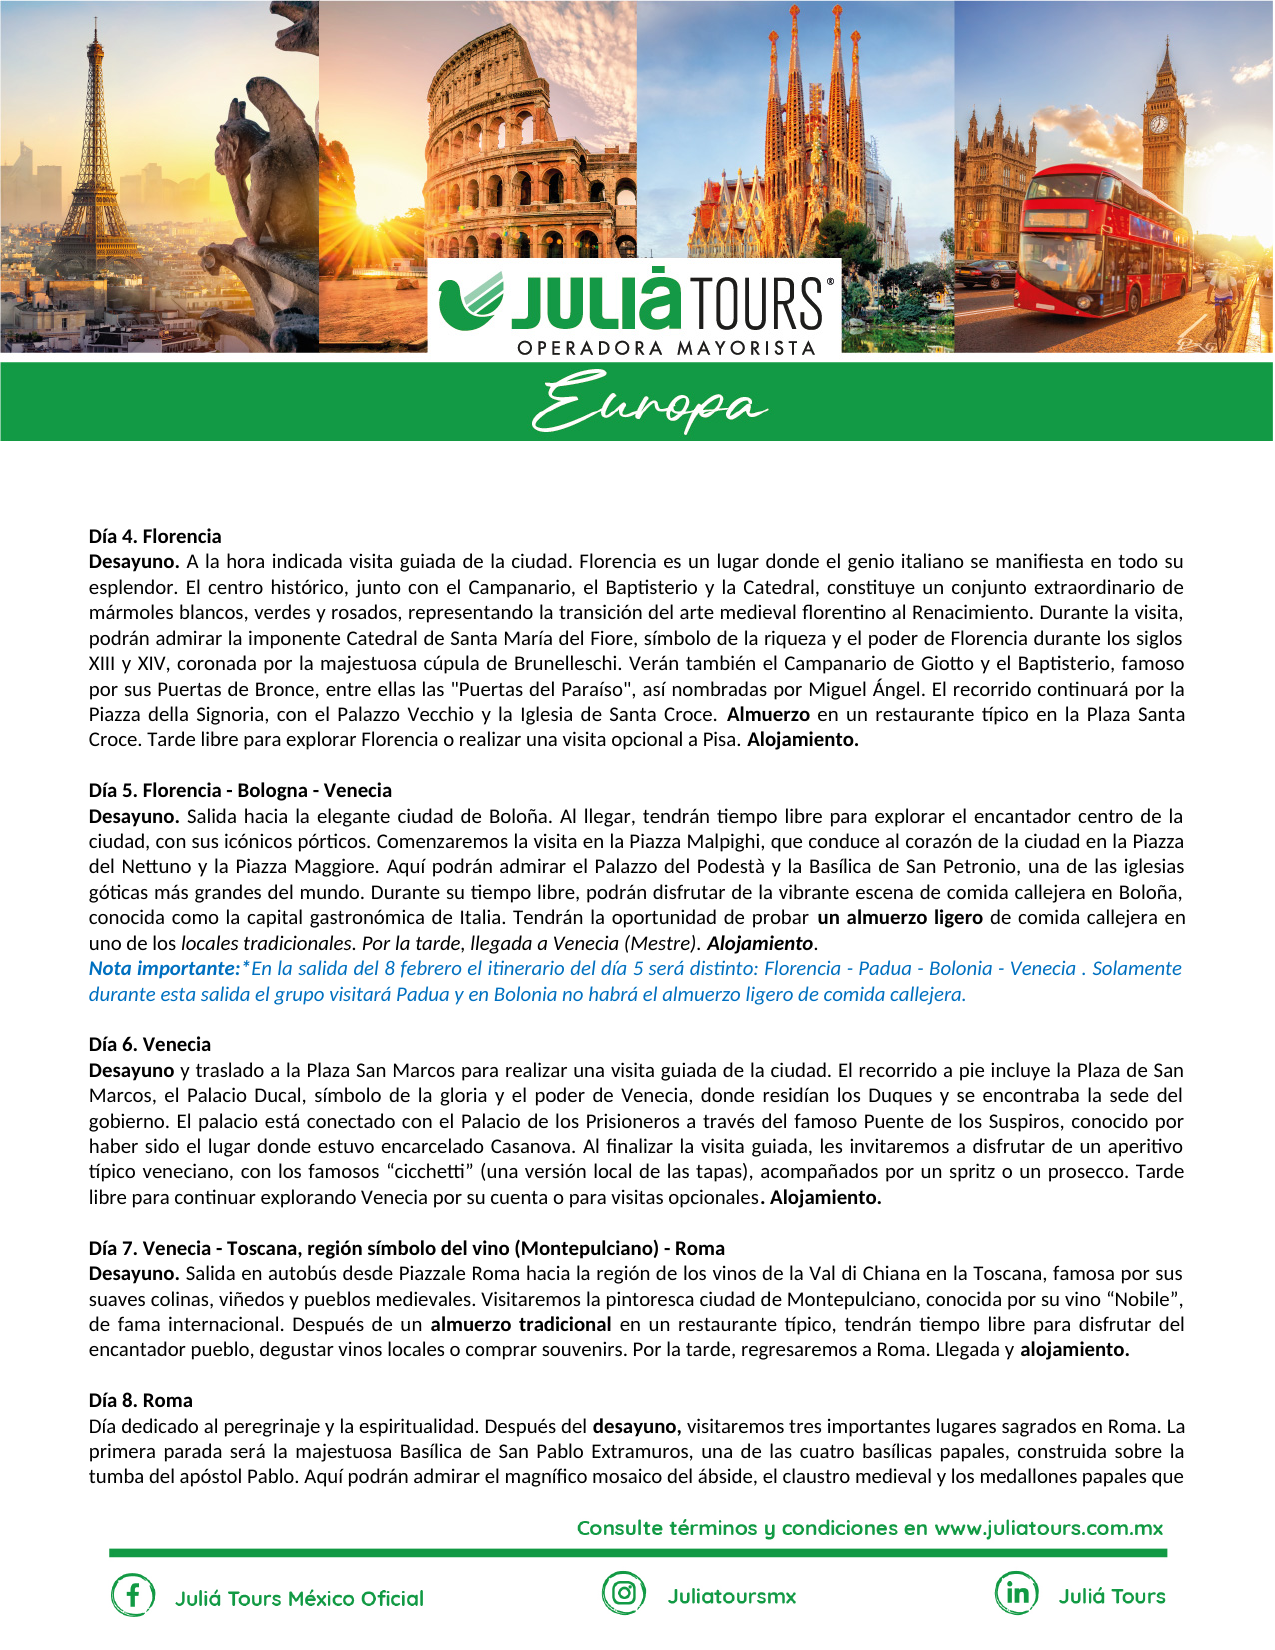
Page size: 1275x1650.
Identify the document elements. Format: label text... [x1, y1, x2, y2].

text Desayuno. A la hora indicada visita guiada de la ciudad. Florencia es un lugar donde el genio italiano se manifiesta en todo su esplendor. El centro histórico, junto con el Campanario, el Baptisterio y la Catedral, constituye un conjunto extraordinario de mármoles blancos, verdes y rosados, representando la transición del arte medieval florentino al Renacimiento. Durante la visita, podrán admirar la imponente Catedral de Santa María del Fiore, símbolo de la riqueza y el poder de Florencia durante los siglos XIII y XIV, coronada por la majestuosa cúpula de Brunelleschi. Verán también el Campanario de Giotto y el Baptisterio, famoso por sus Puertas de Bronce, entre ellas las "Puertas del Paraíso", así nombradas por Miguel Ángel. El recorrido continuará por la Piazza della Signoria, con el Palazzo Vecchio y la Iglesia de Santa Croce. Almuerzo en un restaurante típico en la Plaza Santa Croce. Tarde libre para explorar Florencia o realizar una visita opcional a Pisa. Alojamiento. [89, 549, 1186, 752]
text Día 7. Venecia - Toscana, región símbolo del vino (Montepulciano) - Roma [89, 1235, 1186, 1260]
text Día 4. Florencia [89, 523, 1186, 549]
text Día 6. Venecia [89, 1032, 1186, 1057]
picture [3, 1499, 1275, 1642]
text Desayuno. Salida en autobús desde Piazzale Roma hacia la región de los vinos de la Val di Chiana en la Toscana, famosa por sus suaves colinas, viñedos y pueblos medievales. Visitaremos la pintoresca ciudad de Montepulciano, conocida por su vino “Nobile”, de fama internacional. Después de un almuerzo tradicional en un restaurante típico, tendrán tiempo libre para disfrutar del encantador pueblo, degustar vinos locales o comprar souvenirs. Por la tarde, regresaremos a Roma. Llegada y alojamiento. [89, 1260, 1186, 1362]
text Desayuno. Salida hacia la elegante ciudad de Boloña. Al llegar, tendrán tiempo libre para explorar el encantador centro de la ciudad, con sus icónicos pórticos. Comenzaremos la visita en la Piazza Malpighi, que conduce al corazón de la ciudad en la Piazza del Nettuno y la Piazza Maggiore. Aquí podrán admirar el Palazzo del Podestà y la Basílica de San Petronio, una de las iglesias góticas más grandes del mundo. Durante su tiempo libre, podrán disfrutar de la vibrante escena de comida callejera en Boloña, conocida como la capital gastronómica de Italia. Tendrán la oportunidad de probar un almuerzo ligero de comida callejera en uno de los locales tradicionales. Por la tarde, llegada a Venecia (Mestre). Alojamiento. [89, 803, 1186, 955]
text Nota importante:*En la salida del 8 febrero el itinerario del día 5 será distinto: Florencia - Padua - Bolonia - Venecia . Solamente durante esta salida el grupo visitará Padua y en Bolonia no habrá el almuerzo ligero de comida callejera. [89, 955, 1186, 1006]
text Día 8. Roma [89, 1387, 1186, 1413]
text Desayuno y traslado a la Plaza San Marcos para realizar una visita guiada de la ciudad. El recorrido a pie incluye la Plaza de San Marcos, el Palacio Ducal, símbolo de la gloria y el poder de Venecia, donde residían los Duques y se encontraba la sede del gobierno. El palacio está conectado con el Palacio de los Prisioneros a través del famoso Puente de los Suspiros, conocido por haber sido el lugar donde estuvo encarcelado Casanova. Al finalizar la visita guiada, les invitaremos a disfrutar de un aperitivo típico veneciano, con los famosos “cicchetti” (una versión local de las tapas), acompañados por un spritz o un prosecco. Tarde libre para continuar explorando Venecia por su cuenta o para visitas opcionales. Alojamiento. [89, 1057, 1186, 1209]
text Día 5. Florencia - Bologna - Venecia [89, 777, 1186, 803]
picture [0, 0, 1273, 441]
